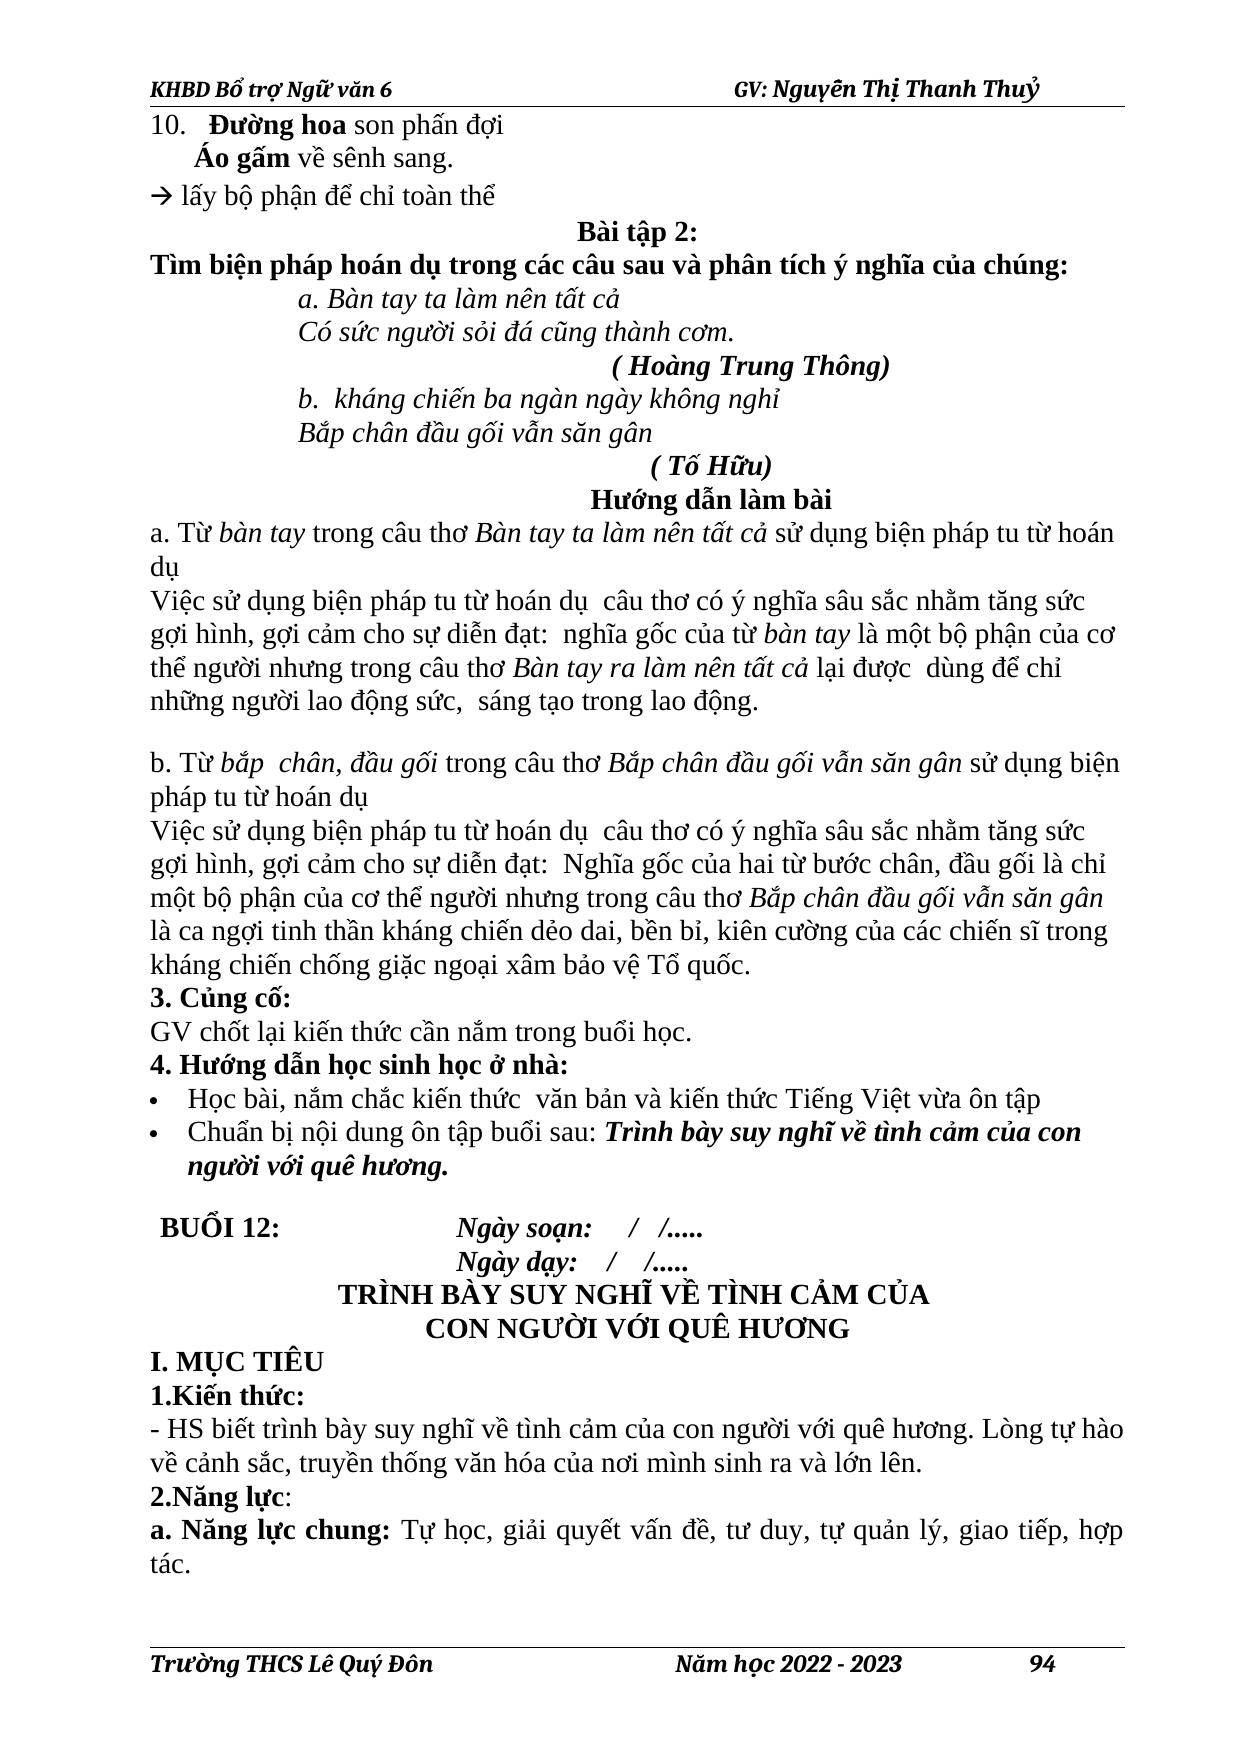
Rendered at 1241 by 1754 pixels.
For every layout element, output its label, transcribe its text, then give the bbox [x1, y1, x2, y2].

text Việc sử dụng biện pháp tu từ hoán dụ câu thơ có ý nghĩa sâu sắc nhằm tăng sức gợi hình, gợi cảm cho sự diễn đạt: nghĩa gốc của từ bàn tay là một bộ phận của cơ thể người nhưng trong câu thơ Bàn tay ra làm nên tất cả lại được dùng để chỉ những người lao động sức, sáng tạo trong lao động. [150, 583, 1125, 717]
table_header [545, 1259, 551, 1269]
text a. Bàn tay ta làm nên tất cả [298, 281, 1125, 314]
text CON NGƯỜI VỚI QUÊ HƯƠNG [150, 1311, 1125, 1344]
text a. Từ bàn tay trong câu thơ Bàn tay ta làm nên tất cả sử dụng biện pháp tu từ hoán dụ [150, 516, 1125, 583]
text 4. Hướng dẫn học sinh học ở nhà: [150, 1047, 1125, 1081]
text TRÌNH BÀY SUY NGHĨ VỀ TÌNH CẢM CỦA [150, 1277, 1125, 1311]
text I. MỤC TIÊU [150, 1344, 1125, 1378]
text Việc sử dụng biện pháp tu từ hoán dụ câu thơ có ý nghĩa sâu sắc nhằm tăng sức gợi hình, gợi cảm cho sự diễn đạt: Nghĩa gốc của hai từ bước chân, đầu gối là chỉ một bộ phận của cơ thể người nhưng trong câu thơ Bắp chân đầu gối vẫn săn gân là ca ngợi tinh thần kháng chiến dẻo dai, bền bỉ, kiên cường của các chiến sĩ trong kháng chiến chống giặc ngoại xâm bảo vệ Tổ quốc. [150, 813, 1125, 980]
text ( Tố Hữu) Hướng dẫn làm bài [298, 448, 1125, 516]
list Học bài, nắm chắc kiến thức văn bản và kiến thức Tiếng Việt vừa ôn tập [150, 1081, 1125, 1114]
text b. Từ bắp chân, đầu gối trong câu thơ Bắp chân đầu gối vẫn săn gân sử dụng biện pháp tu từ hoán dụ [150, 746, 1125, 813]
text Tìm biện pháp hoán dụ trong các câu sau và phân tích ý nghĩa của chúng: [150, 247, 1125, 281]
text a. Năng lực chung: Tự học, giải quyết vấn đề, tư duy, tự quản lý, giao tiếp, hợp tác. [150, 1512, 1125, 1579]
text - HS biết trình bày suy nghĩ về tình cảm của con người với quê hương. Lòng tự hào về cảnh sắc, truyền thống văn hóa của nơi mình sinh ra và lớn lên. [150, 1412, 1125, 1479]
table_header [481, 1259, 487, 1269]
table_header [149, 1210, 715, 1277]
text 10. Ðường hoa son phấn đợi Áo gấm về sênh sang. 🡪 lấy bộ phận để chỉ toàn thể [150, 107, 1125, 214]
text 3. Củng cố: [150, 980, 1125, 1014]
text Có sức người sỏi đá cũng thành cơm. [298, 314, 1125, 348]
text GV chốt lại kiến thức cần nắm trong buổi học. [150, 1014, 1125, 1047]
text b. kháng chiến ba ngàn ngày không nghỉ [298, 381, 1125, 415]
text Bắp chân đầu gối vẫn săn gân [298, 415, 1125, 448]
text ( Hoàng Trung Thông) [298, 348, 1125, 381]
text 2.Năng lực: [150, 1479, 1125, 1512]
text Bài tập 2: [150, 214, 1125, 247]
text 1.Kiến thức: [150, 1378, 1125, 1412]
list Chuẩn bị nội dung ôn tập buổi sau: Trình bày suy nghĩ về tình cảm của con người với quê hương. [150, 1114, 1125, 1182]
